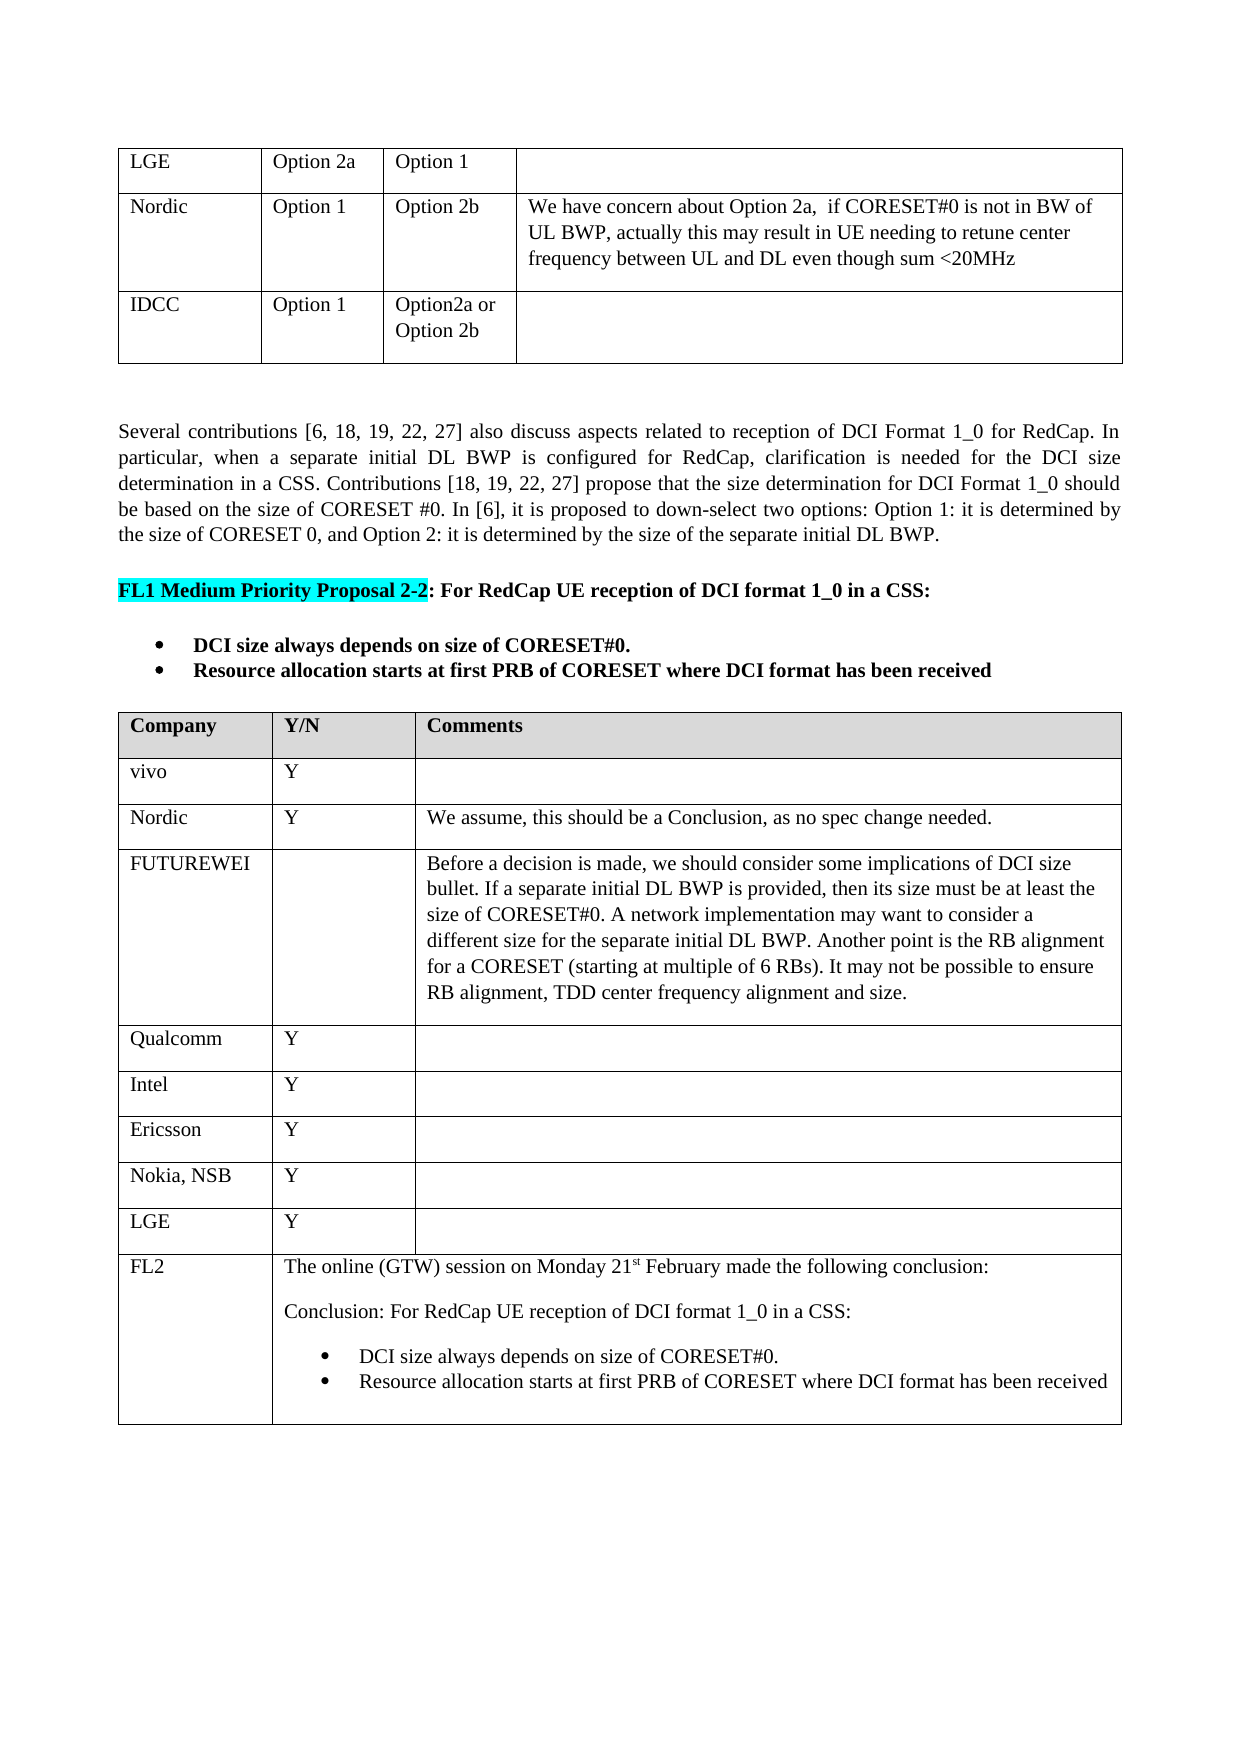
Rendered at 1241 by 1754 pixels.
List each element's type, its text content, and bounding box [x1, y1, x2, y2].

table_cell The online (GTW) session on Monday 21st February made the following conclusion: Conclusion: For RedCap UE reception of DCI format 1_0 in a CSS: DCI size always depends on size of CORESET#0. Resource allocation starts at first PRB of CORESET where DCI format has been received [273, 1255, 1121, 1423]
table_cell Option 1 [262, 194, 383, 291]
table_cell FUTUREWEI [119, 850, 272, 1025]
table_cell [517, 149, 1122, 193]
table_cell We have concern about Option 2a, if CORESET#0 is not in BW of UL BWP, actually this may result in UE needing to retune center frequency between UL and DL even though sum <20MHz [517, 194, 1122, 291]
table_header Y/N [273, 713, 415, 758]
table_cell [416, 1117, 1121, 1162]
table_cell Before a decision is made, we should consider some implications of DCI size bullet. If a separate initial DL BWP is provided, then its size must be at least the size of CORESET#0. A network implementation may want to consider a different size for the separate initial DL BWP. Another point is the RB alignment for a CORESET (starting at multiple of 6 RBs). It may not be possible to ensure RB alignment, TDD center frequency alignment and size. [416, 850, 1121, 1025]
table_cell LGE [119, 1209, 272, 1253]
table_cell Y [273, 1072, 415, 1116]
table_header Comments [416, 713, 1121, 758]
table_cell Intel [119, 1072, 272, 1116]
table_cell Y [273, 1026, 415, 1071]
table_cell [416, 759, 1121, 804]
table_cell Option 2b [384, 194, 516, 291]
table_cell Nordic [119, 194, 261, 291]
table_cell Qualcomm [119, 1026, 272, 1071]
text Several contributions [6, 18, 19, 22, 27] also discuss aspects related to reception of DCI Format 1_0 for RedCap. In particular, when a separate initial DL BWP is configured for RedCap, clarification is needed for the DCI size determination in a CSS. Contributions [18, 19, 22, 27] propose that the size determination for DCI Format 1_0 should be based on the size of CORESET #0. In [6], it is proposed to down-select two options: Option 1: it is determined by the size of CORESET 0, and Option 2: it is determined by the size of the separate initial DL BWP. [118, 419, 1122, 546]
table_cell [517, 292, 1122, 362]
table_cell [416, 1163, 1121, 1208]
table_cell Option 1 [262, 292, 383, 362]
table_cell Nokia, NSB [119, 1163, 272, 1208]
table_cell We assume, this should be a Conclusion, as no spec change needed. [416, 805, 1121, 849]
table_cell IDCC [119, 292, 261, 362]
table_cell LGE [119, 149, 261, 193]
table_cell [416, 1209, 1121, 1253]
table_cell vivo [119, 759, 272, 804]
table_cell Y [273, 1163, 415, 1208]
table_cell [416, 1072, 1121, 1116]
table_cell Y [273, 759, 415, 804]
table_cell [416, 1026, 1121, 1071]
table_header Company [119, 713, 272, 758]
table_cell Option 2a [262, 149, 383, 193]
list Resource allocation starts at first PRB of CORESET where DCI format has been received [156, 658, 1122, 682]
table_cell [273, 850, 415, 1025]
table_cell Option 1 [384, 149, 516, 193]
table_cell FL2 [119, 1255, 272, 1423]
table_cell Option2a or Option 2b [384, 292, 516, 362]
table_cell Y [273, 1209, 415, 1253]
table_cell Y [273, 1117, 415, 1162]
table_cell Nordic [119, 805, 272, 849]
table_cell Ericsson [119, 1117, 272, 1162]
text FL1 Medium Priority Proposal 2-2: For RedCap UE reception of DCI format 1_0 in a CSS: [118, 577, 1122, 602]
table_cell Y [273, 805, 415, 849]
list DCI size always depends on size of CORESET#0. [156, 633, 1122, 657]
